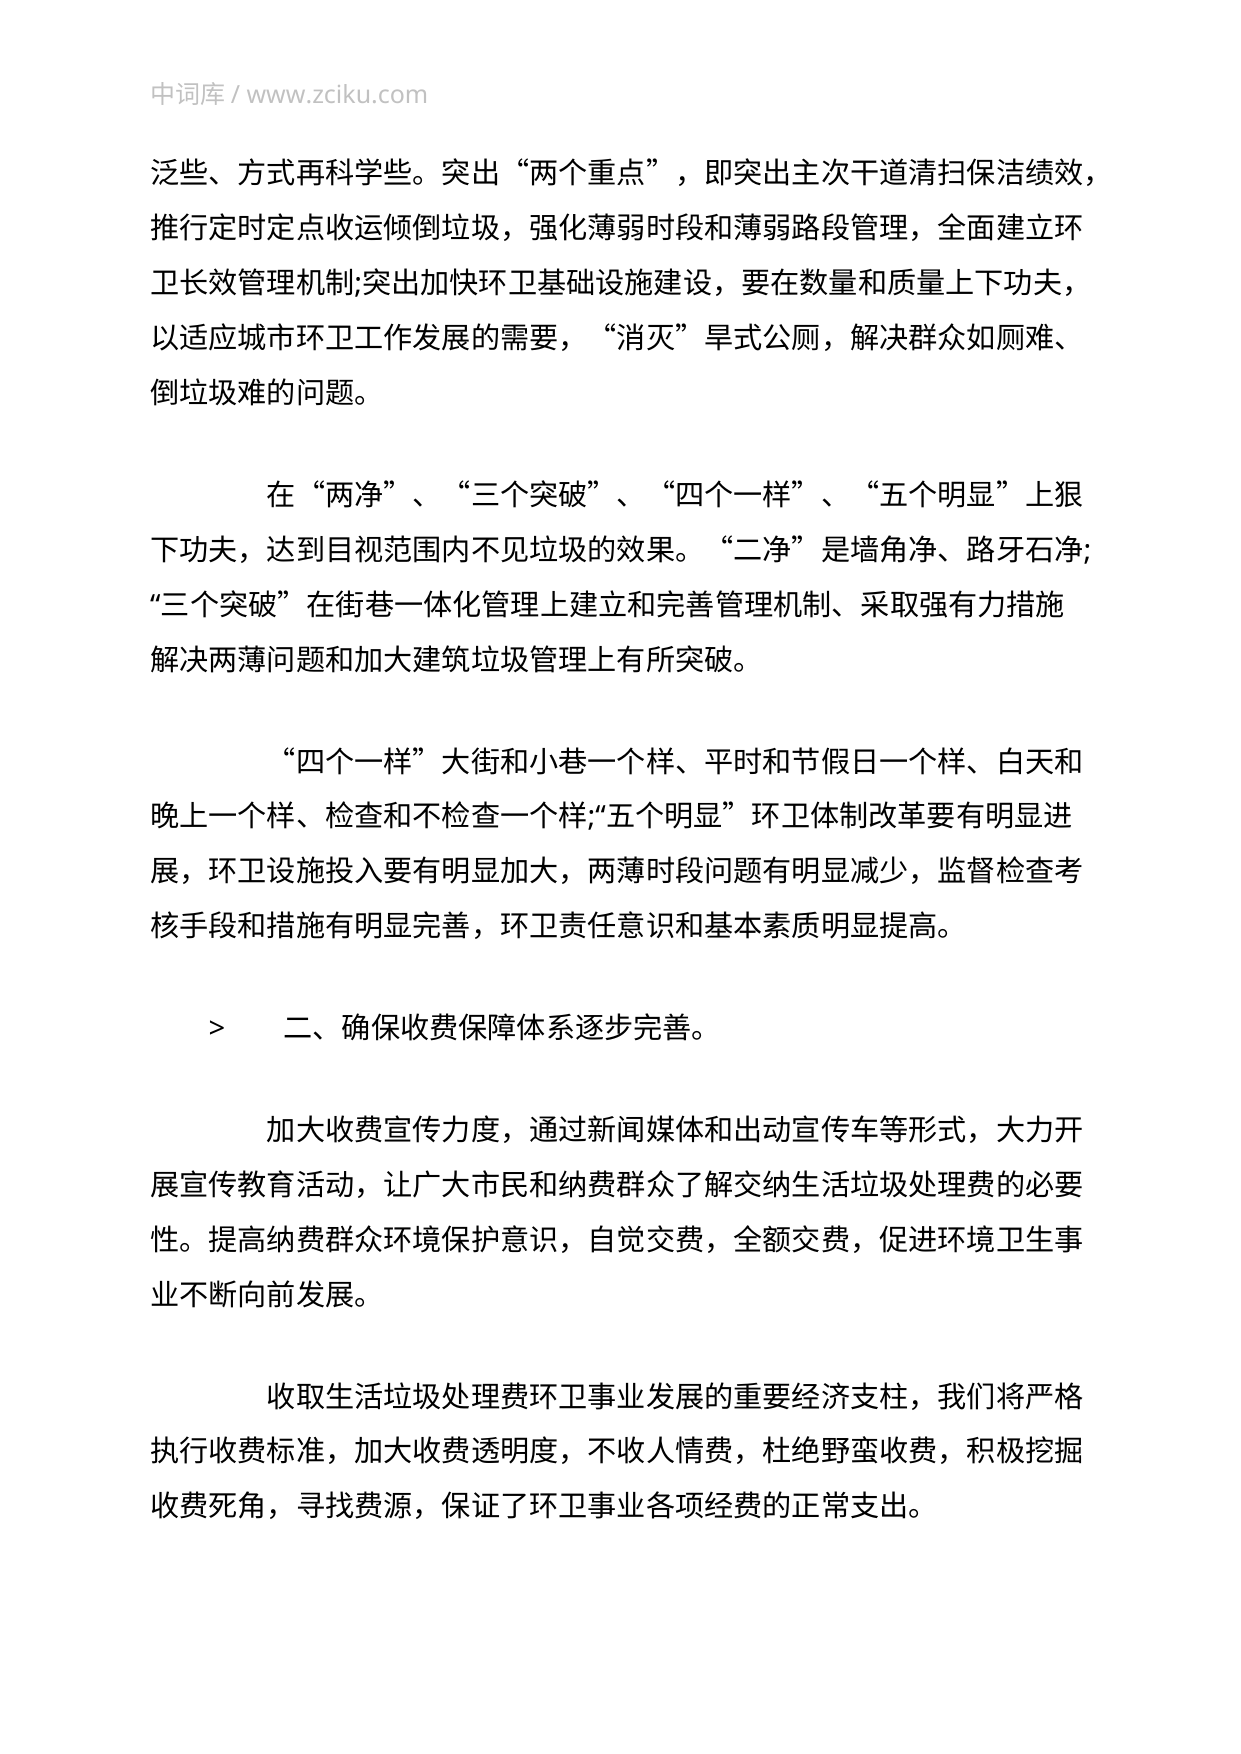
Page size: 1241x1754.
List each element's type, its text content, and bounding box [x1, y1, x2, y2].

text > 二、确保收费保障体系逐步完善。 [150, 1005, 1090, 1047]
text 在“两净”、“三个突破”、“四个一样”、“五个明显”上狠下功夫，达到目视范围内不见垃圾的效果。“二净”是墙角净、路牙石净;“三个突破”在街巷一体化管理上建立和完善管理机制、采取强有力措施解决两薄问题和加大建筑垃圾管理上有所突破。 [150, 471, 1090, 679]
text 加大收费宣传力度，通过新闻媒体和出动宣传车等形式，大力开展宣传教育活动，让广大市民和纳费群众了解交纳生活垃圾处理费的必要性。提高纳费群众环境保护意识，自觉交费，全额交费，促进环境卫生事业不断向前发展。 [150, 1107, 1090, 1314]
text “四个一样”大街和小巷一个样、平时和节假日一个样、白天和晚上一个样、检查和不检查一个样;“五个明显”环卫体制改革要有明显进展，环卫设施投入要有明显加大，两薄时段问题有明显减少，监督检查考核手段和措施有明显完善，环卫责任意识和基本素质明显提高。 [150, 738, 1090, 945]
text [150, 150, 1090, 412]
text 收取生活垃圾处理费环卫事业发展的重要经济支柱，我们将严格执行收费标准，加大收费透明度，不收人情费，杜绝野蛮收费，积极挖掘收费死角，寻找费源，保证了环卫事业各项经费的正常支出。 [150, 1373, 1090, 1525]
